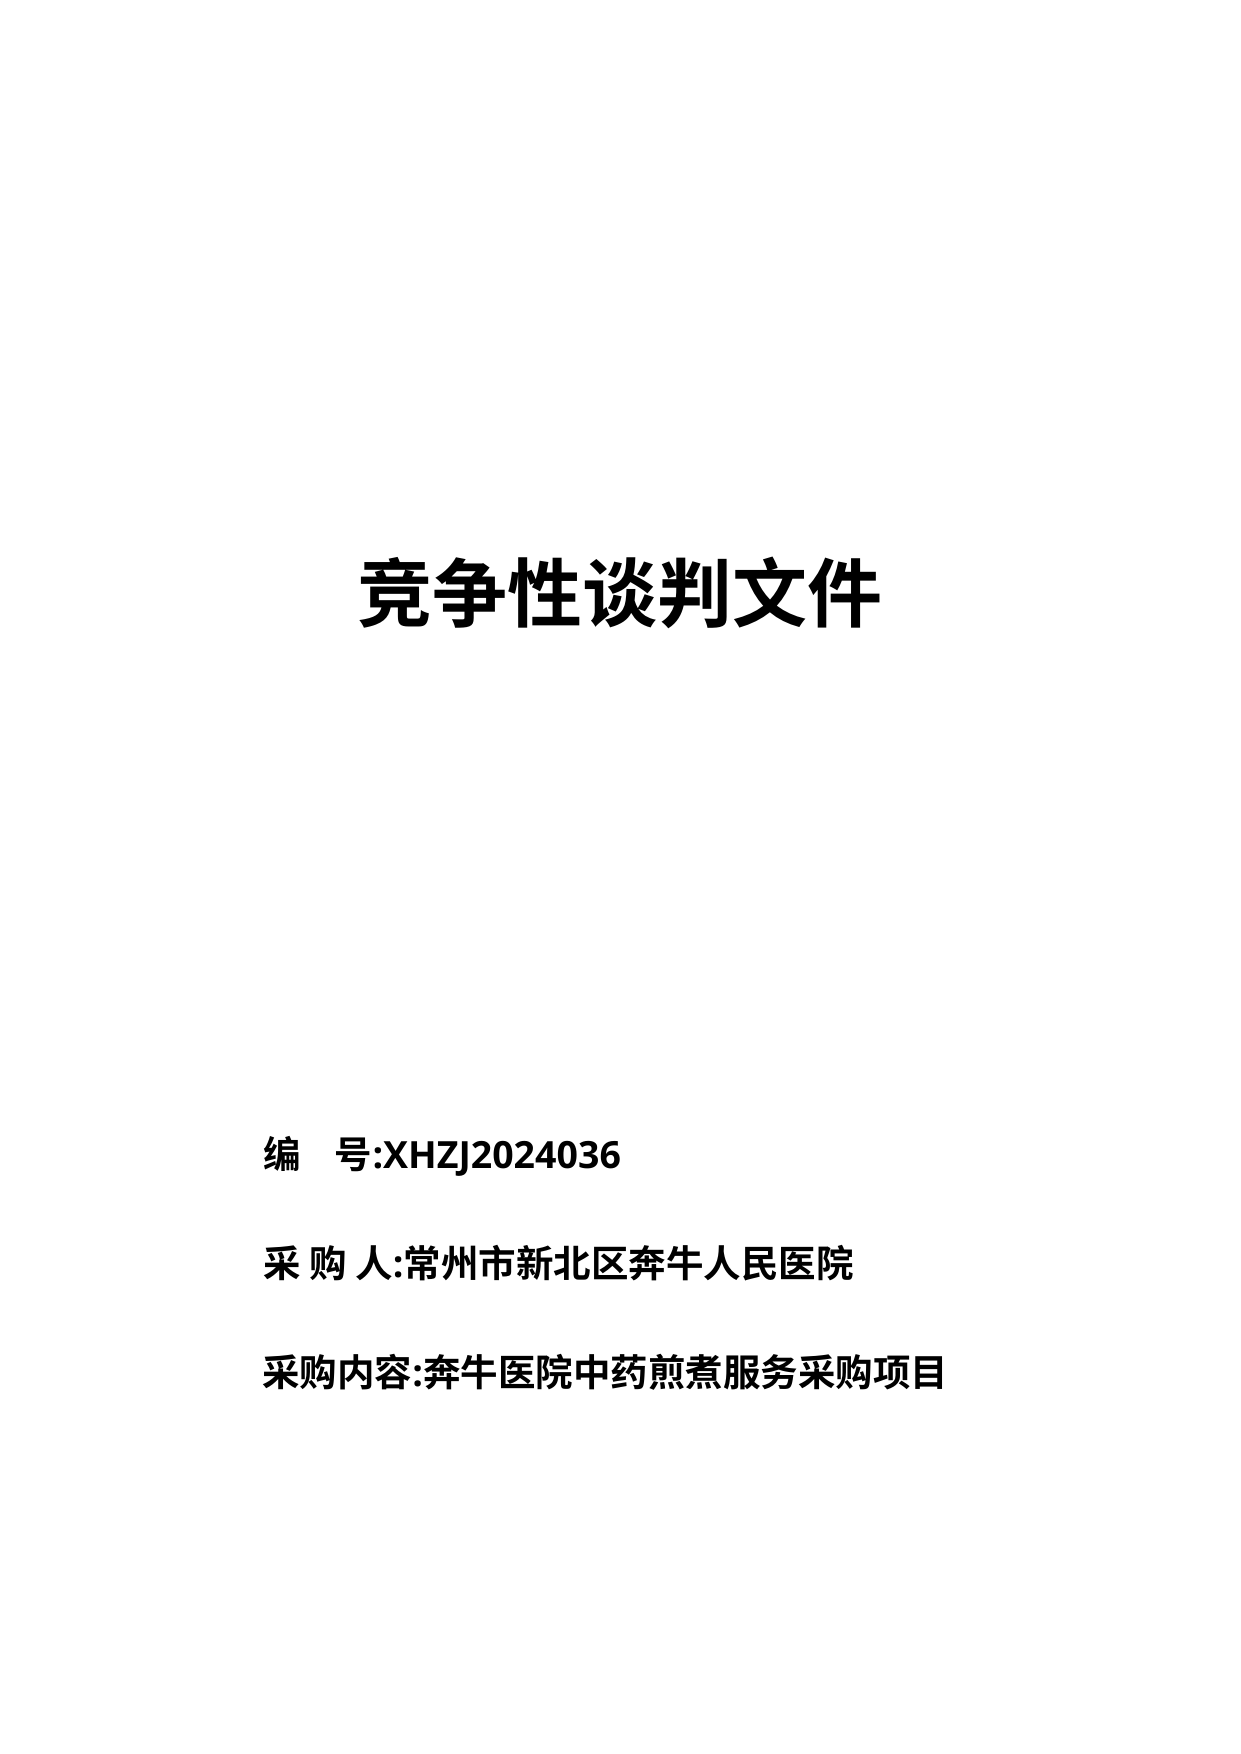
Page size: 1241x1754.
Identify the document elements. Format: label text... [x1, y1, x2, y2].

text 竞争性谈判文件 [112, 524, 1128, 654]
text 采 购 人:常州市新北区奔牛人民医院 [112, 1234, 1128, 1289]
text 采购内容:奔牛医院中药煎煮服务采购项目 [262, 1343, 1128, 1398]
text 编 号:XHZJ2024036 [112, 1125, 1128, 1180]
